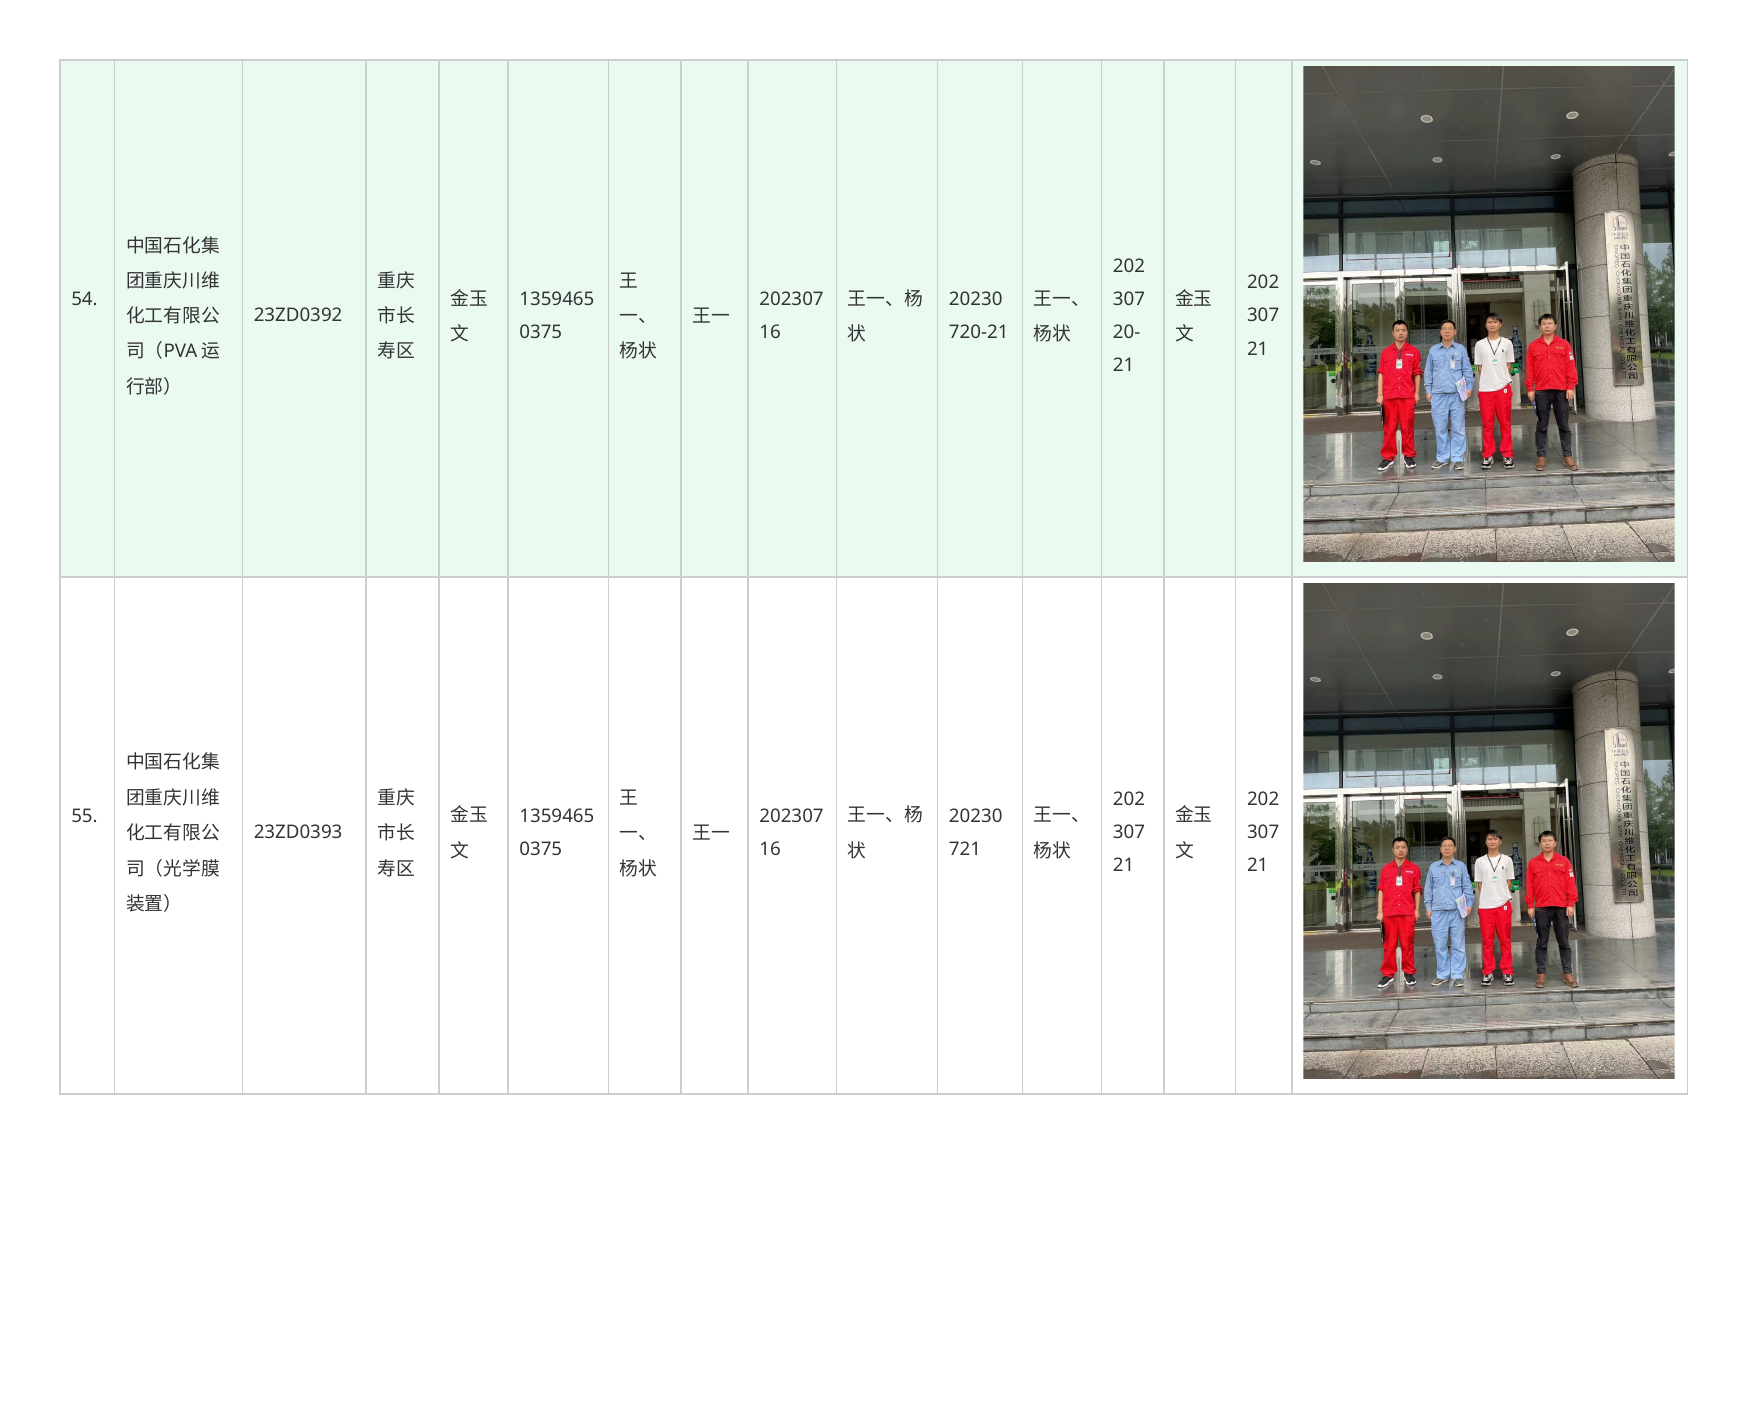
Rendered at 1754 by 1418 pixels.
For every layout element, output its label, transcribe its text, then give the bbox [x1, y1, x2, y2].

table_cell 23ZD0392 [243, 61, 365, 576]
table_cell 金玉文 [440, 578, 507, 1093]
table_cell 中国石化集团重庆川维化工有限公司（PVA运行部） [115, 61, 242, 576]
table_cell 王一 [682, 61, 747, 576]
table_cell 金玉文 [1165, 578, 1235, 1093]
table_cell 王一、杨状 [837, 61, 937, 576]
table_cell 23ZD0393 [243, 578, 365, 1093]
table_cell 20230716 [749, 578, 836, 1093]
table_cell 13594650375 [509, 61, 608, 576]
table_cell 王一、杨状 [1023, 578, 1101, 1093]
table_cell [1293, 578, 1687, 1093]
table_cell 金玉文 [440, 61, 507, 576]
table_cell [61, 61, 114, 576]
table_cell 重庆市长寿区 [367, 61, 438, 576]
table_cell 13594650375 [509, 578, 608, 1093]
table_cell 王一 [682, 578, 747, 1093]
table_cell 20230720-21 [1102, 61, 1163, 576]
table_cell 金玉文 [1165, 61, 1235, 576]
table_cell 中国石化集团重庆川维化工有限公司（光学膜装置） [115, 578, 242, 1093]
table_cell 20230721 [1236, 578, 1291, 1093]
table_cell 20230721 [1102, 578, 1163, 1093]
table_cell [61, 578, 114, 1093]
table_cell 重庆市长寿区 [367, 578, 438, 1093]
table_cell 20230721 [938, 578, 1022, 1093]
picture [1303, 583, 1675, 1079]
table_cell 王一、杨状 [609, 578, 680, 1093]
table_cell 王一、杨状 [837, 578, 937, 1093]
table_cell 王一、杨状 [1023, 61, 1101, 576]
table_cell [1293, 61, 1687, 576]
table_cell 20230721 [1236, 61, 1291, 576]
table_cell 20230720-21 [938, 61, 1022, 576]
table_cell 20230716 [749, 61, 836, 576]
table_cell 王一、杨状 [609, 61, 680, 576]
picture [1303, 66, 1675, 562]
